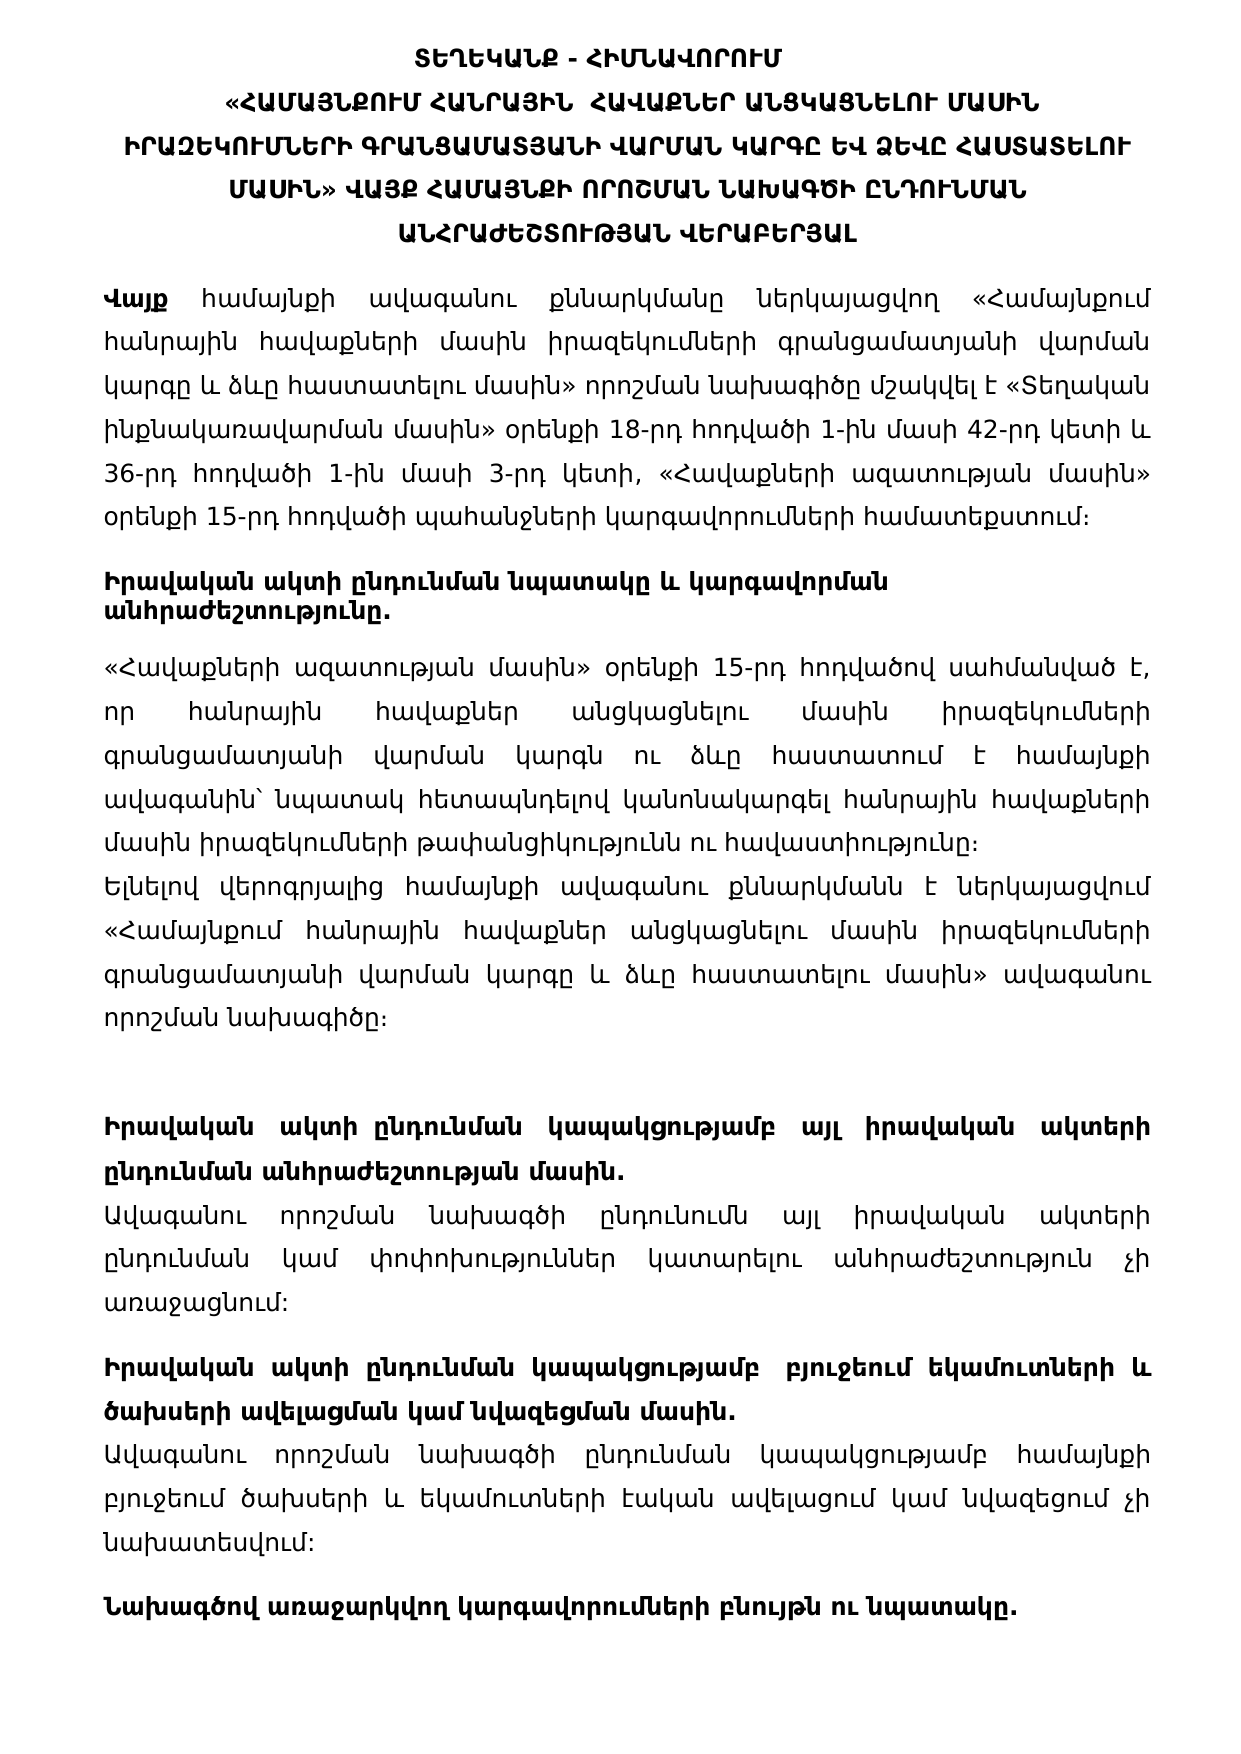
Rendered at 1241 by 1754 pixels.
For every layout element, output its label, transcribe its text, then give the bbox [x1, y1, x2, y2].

text ՏԵՂԵԿԱՆՔ - ՀԻՄՆԱՎՈՐՈՒՄ [44, 44, 1152, 73]
text «ՀԱՄԱՅՆՔՈՒՄ ՀԱՆՐԱՅԻՆ ՀԱՎԱՔՆԵՐ ԱՆՑԿԱՑՆԵԼՈՒ ՄԱՍԻՆ ԻՐԱԶԵԿՈՒՄՆԵՐԻ ԳՐԱՆՑԱՄԱՏՅԱՆԻ ՎԱՐՄԱՆ ԿԱՐԳԸ ԵՎ ՁԵՎԸ ՀԱՍՏԱՏԵԼՈՒ ՄԱՍԻՆ» ՎԱՅՔ ՀԱՄԱՅՆՔԻ ՈՐՈՇՄԱՆ ՆԱԽԱԳԾԻ ԸՆԴՈՒՆՄԱՆ ԱՆՀՐԱԺԵՇՏՈՒԹՅԱՆ ՎԵՐԱԲԵՐՅԱԼ [103, 88, 1152, 248]
text «Հավաքների ազատության մասին» օրենքի 15-րդ հոդվածով սահմանված է, որ հանրային հավաքներ անցկացնելու մասին իրազեկումների գրանցամատյանի վարման կարգն ու ձևը հաստատում է համայնքի ավագանին՝ նպատակ հետապնդելով կանոնակարգել հանրային հավաքների մասին իրազեկումների թափանցիկությունն ու հավաստիությունը։ [103, 653, 1152, 858]
text Ելնելով վերոգրյալից համայնքի ավագանու քննարկմանն է ներկայացվում «Համայնքում հանրային հավաքներ անցկացնելու մասին իրազեկումների գրանցամատյանի վարման կարգը և ձևը հաստատելու մասին» ավագանու որոշման նախագիծը։ [103, 872, 1152, 1033]
text Իրավական ակտի ընդունման կապակցությամբ այլ իրավական ակտերի ընդունման անհրաժեշտության մասին. Ավագանու որոշման նախագծի ընդունումն այլ իրավական ակտերի ընդունման կամ փոփոխություններ կատարելու անհրաժեշտություն չի առաջացնում: [103, 1112, 1152, 1318]
text Իրավական ակտի ընդունման նպատակը և կարգավորման անհրաժեշտությունը. [103, 567, 1152, 653]
text Նախագծով առաջարկվող կարգավորումների բնույթն ու նպատակը. [103, 1593, 1152, 1622]
text Իրավական ակտի ընդունման կապակցությամբ բյուջեում եկամուտների և ծախսերի ավելացման կամ նվազեցման մասին. Ավագանու որոշման նախագծի ընդունման կապակցությամբ համայնքի բյուջեում ծախսերի և եկամուտների էական ավելացում կամ նվազեցում չի նախատեսվում: [103, 1353, 1152, 1557]
text Վայք համայնքի ավագանու քննարկմանը ներկայացվող «Համայնքում հանրային հավաքների մասին իրազեկումների գրանցամատյանի վարման կարգը և ձևը հաստատելու մասին» որոշման նախագիծը մշակվել է «Տեղական ինքնակառավարման մասին» օրենքի 18-րդ հոդվածի 1-ին մասի 42-րդ կետի և 36-րդ հոդվածի 1-ին մասի 3-րդ կետի, «Հավաքների ազատության մասին» օրենքի 15-րդ հոդվածի պահանջների կարգավորումների համատեքստում։ [103, 284, 1152, 532]
